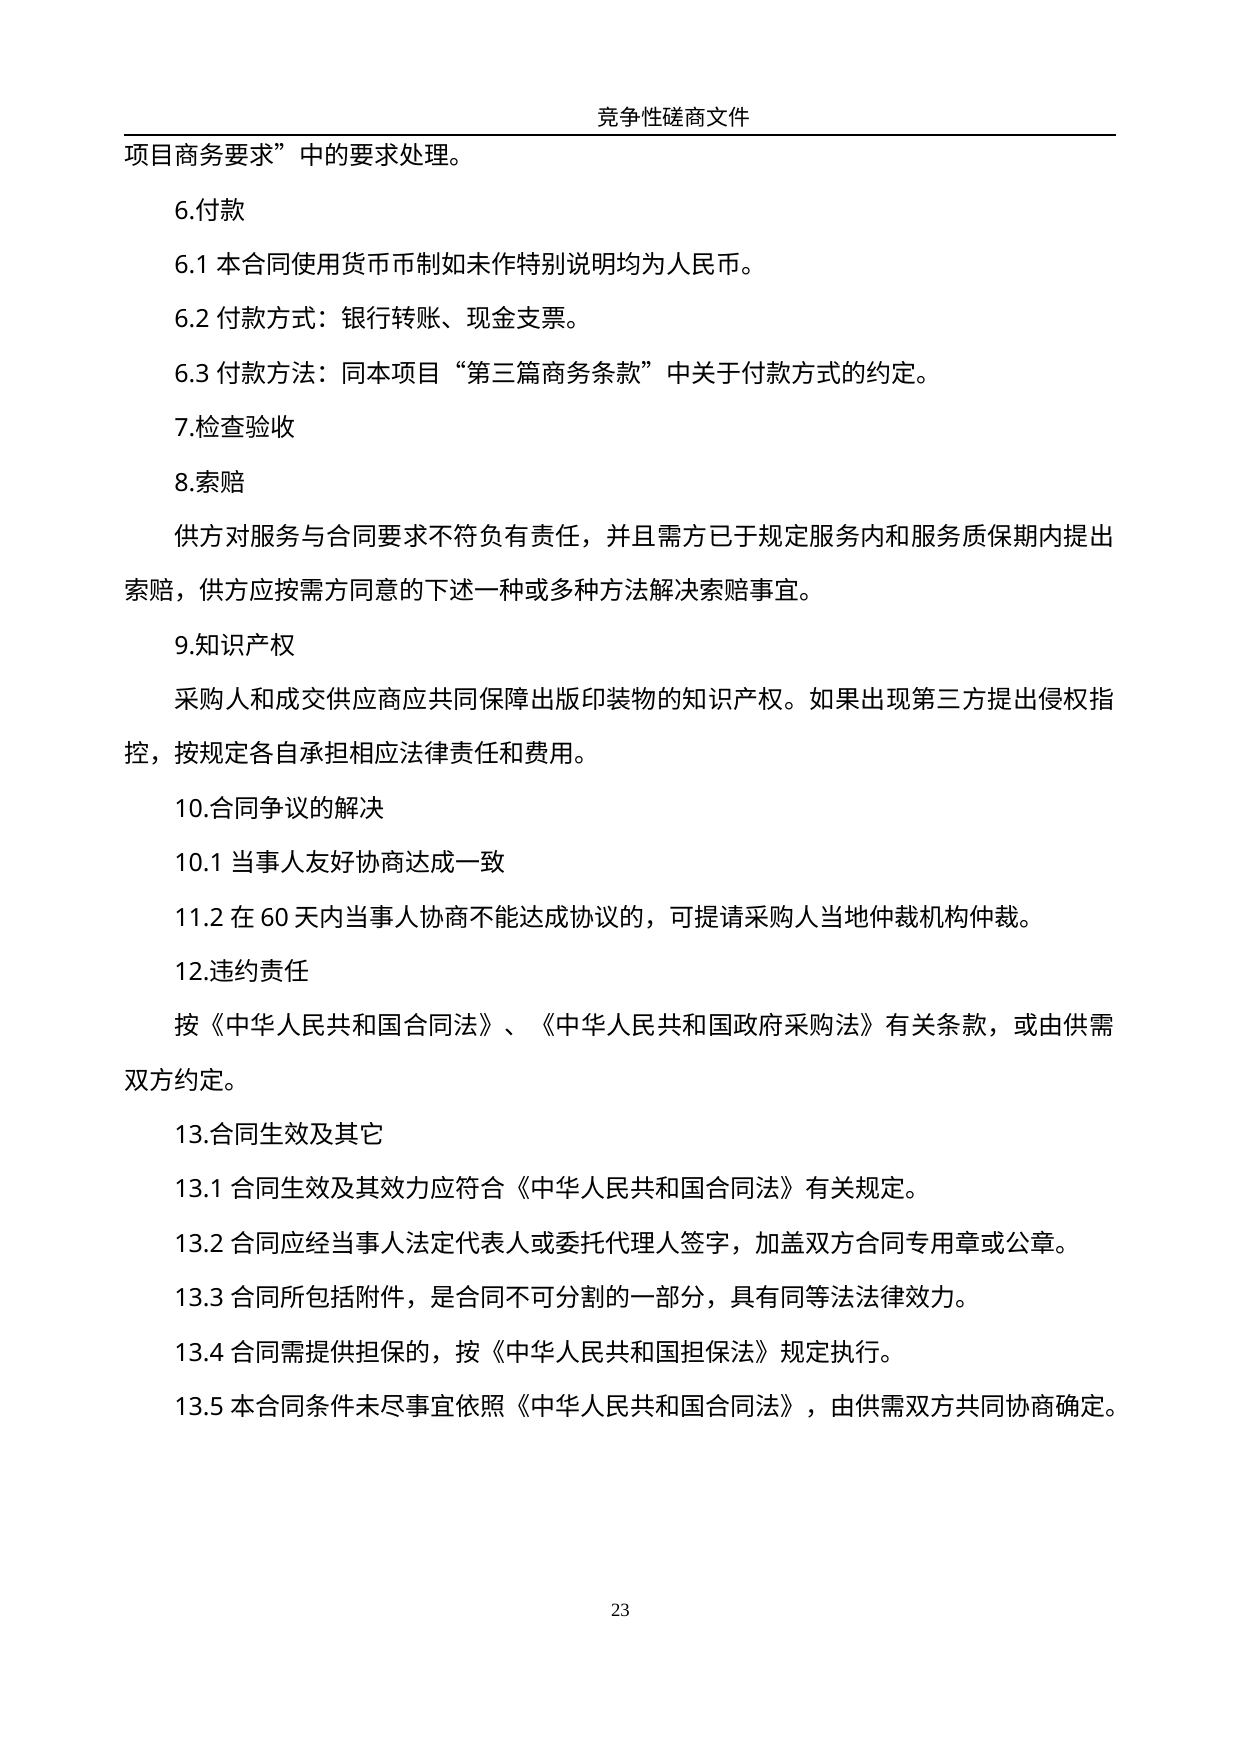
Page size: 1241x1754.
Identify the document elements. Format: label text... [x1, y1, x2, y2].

text 13.5 本合同条件未尽事宜依照《中华人民共和国合同法》，由供需双方共同协商确定。 [124, 1386, 1116, 1423]
text 11.2 在60天内当事人协商不能达成协议的，可提请采购人当地仲裁机构仲裁。 [124, 897, 1116, 933]
text 7.检查验收 [124, 408, 1116, 444]
text 10.1 当事人友好协商达成一致 [124, 843, 1116, 879]
text 13.4 合同需提供担保的，按《中华人民共和国担保法》规定执行。 [124, 1332, 1116, 1368]
text 8.索赔 [124, 462, 1116, 498]
text 6.1 本合同使用货币币制如未作特别说明均为人民币。 [124, 244, 1116, 281]
text 13.合同生效及其它 [124, 1114, 1116, 1151]
text 6.3 付款方法：同本项目“第三篇商务条款”中关于付款方式的约定。 [124, 353, 1116, 389]
text 9.知识产权 [124, 625, 1116, 661]
text 按《中华人民共和国合同法》、《中华人民共和国政府采购法》有关条款，或由供需双方约定。 [124, 1006, 1116, 1096]
text 13.1 合同生效及其效力应符合《中华人民共和国合同法》有关规定。 [124, 1169, 1116, 1205]
text 6.2 付款方式：银行转账、现金支票。 [124, 299, 1116, 335]
text 13.3 合同所包括附件，是合同不可分割的一部分，具有同等法法律效力。 [124, 1278, 1116, 1314]
text 12.违约责任 [124, 951, 1116, 988]
text 采购人和成交供应商应共同保障出版印装物的知识产权。如果出现第三方提出侵权指控，按规定各自承担相应法律责任和费用。 [124, 679, 1116, 770]
text 13.2 合同应经当事人法定代表人或委托代理人签字，加盖双方合同专用章或公章。 [124, 1223, 1116, 1259]
text 供方对服务与合同要求不符负有责任，并且需方已于规定服务内和服务质保期内提出索赔，供方应按需方同意的下述一种或多种方法解决索赔事宜。 [124, 516, 1116, 607]
text 10.合同争议的解决 [124, 788, 1116, 824]
text 6.付款 [124, 190, 1116, 226]
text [124, 136, 1116, 172]
